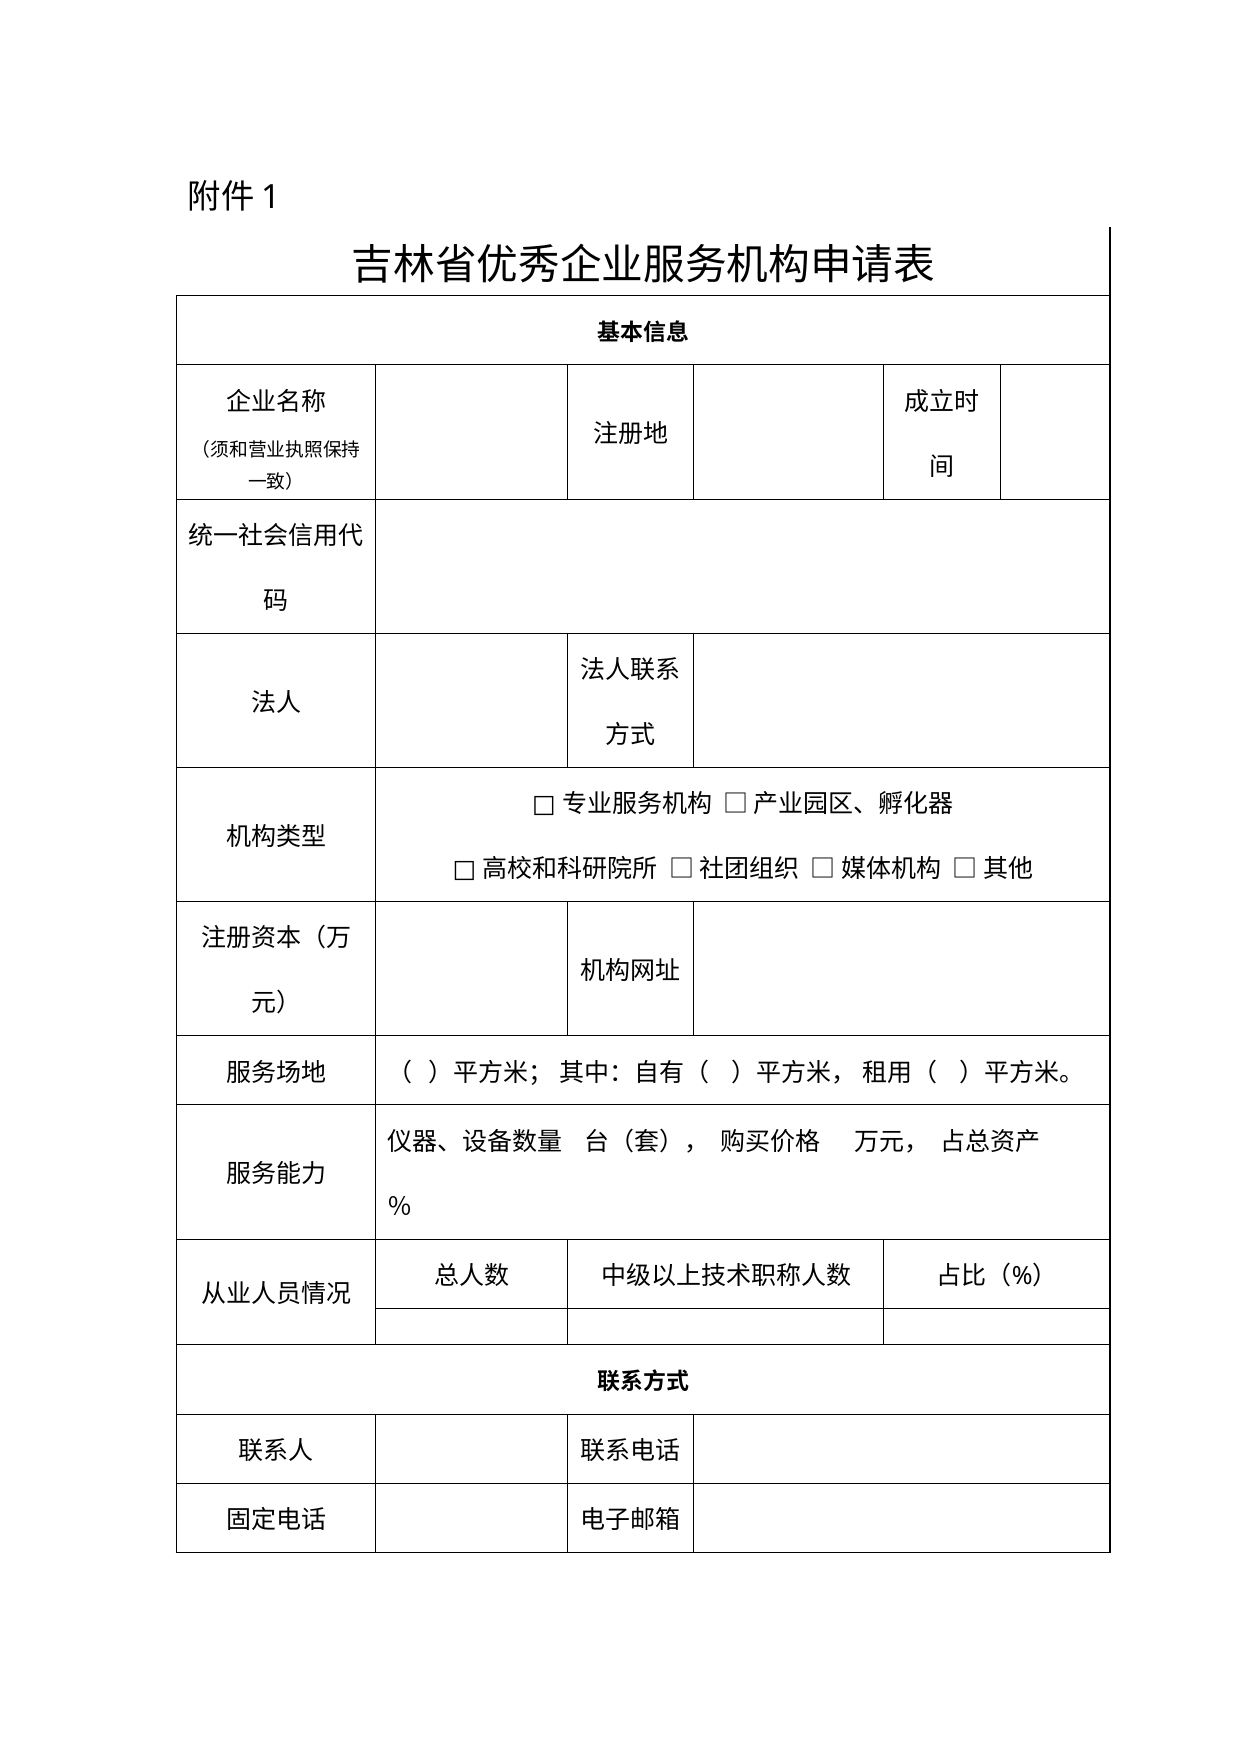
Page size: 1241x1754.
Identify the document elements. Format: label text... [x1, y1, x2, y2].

table_cell [376, 1415, 567, 1483]
table_cell 电子邮箱 [568, 1484, 693, 1552]
table_cell 成立时间 [884, 365, 1000, 498]
table_cell 机构网址 [568, 902, 693, 1035]
table_cell 总人数 [376, 1240, 567, 1308]
table_cell [376, 1309, 567, 1344]
table_cell 联系人 [177, 1415, 375, 1483]
table_cell [376, 1484, 567, 1552]
table_cell （ ）平方米； 其中：自有（ ）平方米， 租用（ ）平方米。 [376, 1036, 1109, 1104]
table_cell 联系方式 [177, 1345, 1109, 1413]
table_cell 注册地 [568, 365, 693, 498]
table_cell [694, 1484, 1109, 1552]
table_cell [694, 634, 1109, 767]
table_cell 企业名称 （须和营业执照保持一致） [177, 365, 375, 498]
table_cell 仪器、设备数量 台（套）， 购买价格 万元， 占总资产 ％ [376, 1105, 1109, 1238]
table_cell [694, 902, 1109, 1035]
table_cell [1001, 365, 1109, 498]
table_cell 服务场地 [177, 1036, 375, 1104]
table_cell [376, 365, 567, 498]
table_cell 法人联系方式 [568, 634, 693, 767]
table_cell 中级以上技术职称人数 [568, 1240, 883, 1308]
table_cell [376, 634, 567, 767]
table_cell [884, 1309, 1109, 1344]
table_cell [694, 365, 883, 498]
text 附件1 [187, 162, 1053, 227]
table_cell 从业人员情况 [177, 1240, 375, 1344]
table_cell 注册资本（万元） [177, 902, 375, 1035]
table_cell 法人 [177, 634, 375, 767]
table_cell 固定电话 [177, 1484, 375, 1552]
table_cell 机构类型 [177, 768, 375, 901]
table_cell 基本信息 [177, 296, 1109, 364]
table_cell [376, 500, 1109, 633]
table_cell 统一社会信用代码 [177, 500, 375, 633]
table_cell 服务能力 [177, 1105, 375, 1238]
table_cell [568, 1309, 883, 1344]
table_cell [694, 1415, 1109, 1483]
table_cell 联系电话 [568, 1415, 693, 1483]
table_cell 占比（%） [884, 1240, 1109, 1308]
table_cell [376, 902, 567, 1035]
table_header 吉林省优秀企业服务机构申请表 [176, 227, 1109, 295]
table_cell □ 专业服务机构 □ 产业园区、孵化器 □ 高校和科研院所 □ 社团组织 □ 媒体机构 □ 其他 [376, 768, 1109, 901]
